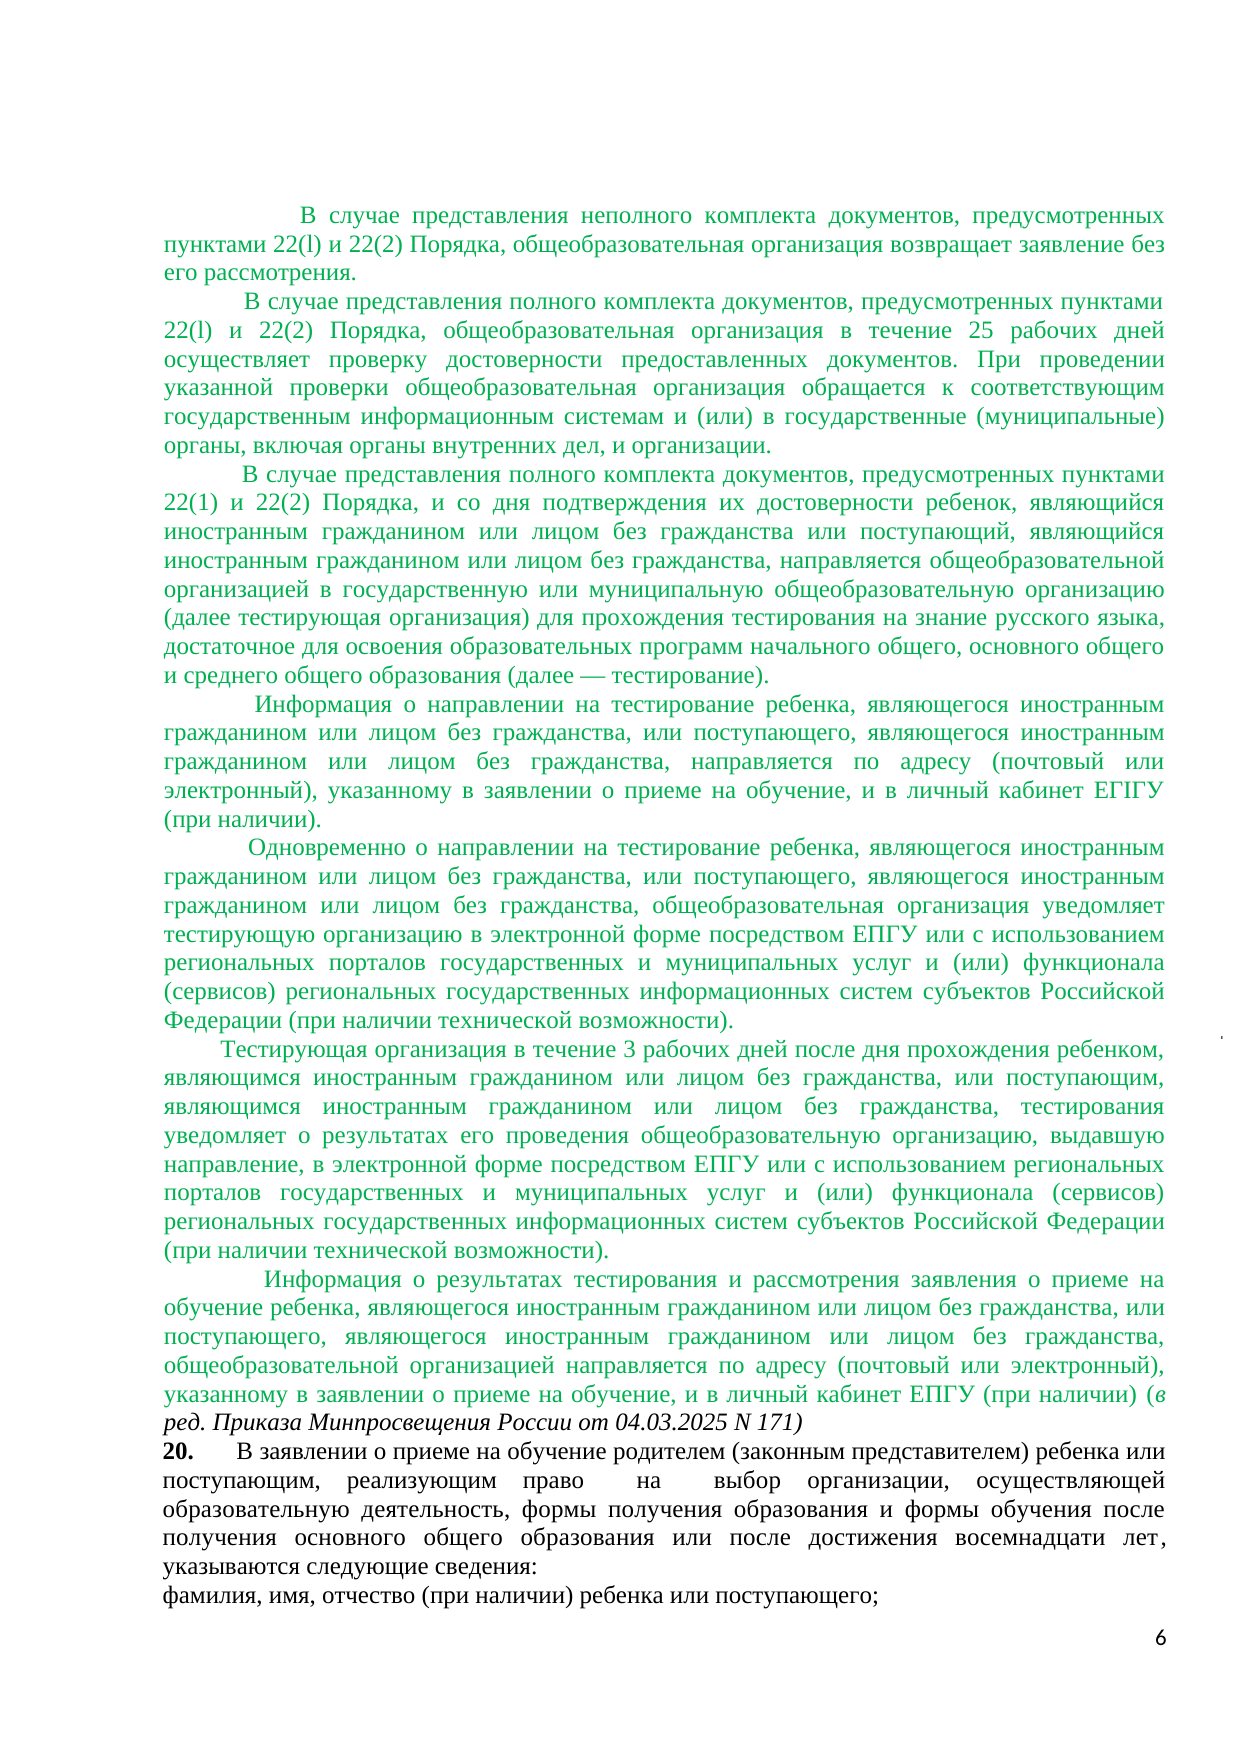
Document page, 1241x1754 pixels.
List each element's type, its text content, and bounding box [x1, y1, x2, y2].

list фамилия, имя, отчество (при наличии) ребенка или поступающего; [162, 1580, 1166, 1609]
text Тестирующая организация в течение 3 рабочих дней после дня прохождения ребенком, являющимся иностранным гражданином или лицом без гражданства, или поступающим, являющимся иностранным гражданином или лицом без гражданства, тестирования уведомляет о результатах его проведения общеобразовательную организацию, выдавшую направление, в электронной форме посредством ЕПГУ или с использованием региональных порталов государственных и муниципальных услуг и (или) функционала (сервисов) региональных государственных информационных систем субъектов Российской Федерации (при наличии технической возможности). [164, 1034, 1166, 1264]
text В случае представления неполного комплекта документов, предусмотренных пунктами 22(l) и 22(2) Порядка, общеобразовательная организация возвращает заявление без его рассмотрения. [164, 200, 1166, 286]
text Информация о направлении на тестирование ребенка, являющегося иностранным гражданином или лицом без гражданства, или поступающего, являющегося иностранным гражданином или лицом без гражданства, направляется по адресу (почтовый или электронный), указанному в заявлении о приеме на обучение, и в личный кабинет ЕГIГУ (при наличии). [164, 689, 1166, 832]
text Одновременно о направлении на тестирование ребенка, являющегося иностранным гражданином или лицом без гражданства, или поступающего, являющегося иностранным гражданином или лицом без гражданства, общеобразовательная организация уведомляет тестирующую организацию в электронной форме посредством ЕПГУ или с использованием региональных порталов государственных и муниципальных услуг и (или) функционала (сервисов) региональных государственных информационных систем субъектов Российской Федерации (при наличии технической возможности). [164, 832, 1166, 1034]
list В заявлении о приеме на обучение родителем (законным представителем) ребенка или поступающим, реализующим право на выбор организации, осуществляющей образовательную деятельность, формы получения образования и формы обучения после получения основного общего образования или после достижения восемнадцати лет, указываются следующие сведения: [162, 1436, 1166, 1580]
text В случае представления полного комплекта документов, предусмотренных пунктами 22(1) и 22(2) Порядка, и со дня подтверждения их достоверности ребенок, являющийся иностранным гражданином или лицом без гражданства или поступающий, являющийся иностранным гражданином или лицом без гражданства, направляется общеобразовательной организацией в государственную или муниципальную общеобразовательную организацию (далее тестирующая организация) для прохождения тестирования на знание русского языка, достаточное для освоения образовательных программ начального общего, основного общего и среднего общего образования (далее — тестирование). [164, 459, 1166, 689]
text Информация о результатах тестирования и рассмотрения заявления о приеме на обучение ребенка, являющегося иностранным гражданином или лицом без гражданства, или поступающего, являющегося иностранным гражданином или лицом без гражданства, общеобразовательной организацией направляется по адресу (почтовый или электронный), указанному в заявлении о приеме на обучение, и в личный кабинет ЕПГУ (при наличии) (в ред. Приказа Минпросвещения России от 04.03.2025 N 171) [164, 1264, 1166, 1436]
text В случае представления полного комплекта документов, предусмотренных пунктами 22(l) и 22(2) Порядка, общеобразовательная организация в течение 25 рабочих дней осуществляет проверку достоверности предоставленных документов. При проведении указанной проверки общеобразовательная организация обращается к соответствующим государственным информационным системам и (или) в государственные (муниципальные) органы, включая органы внутренних дел, и организации. [164, 286, 1166, 459]
